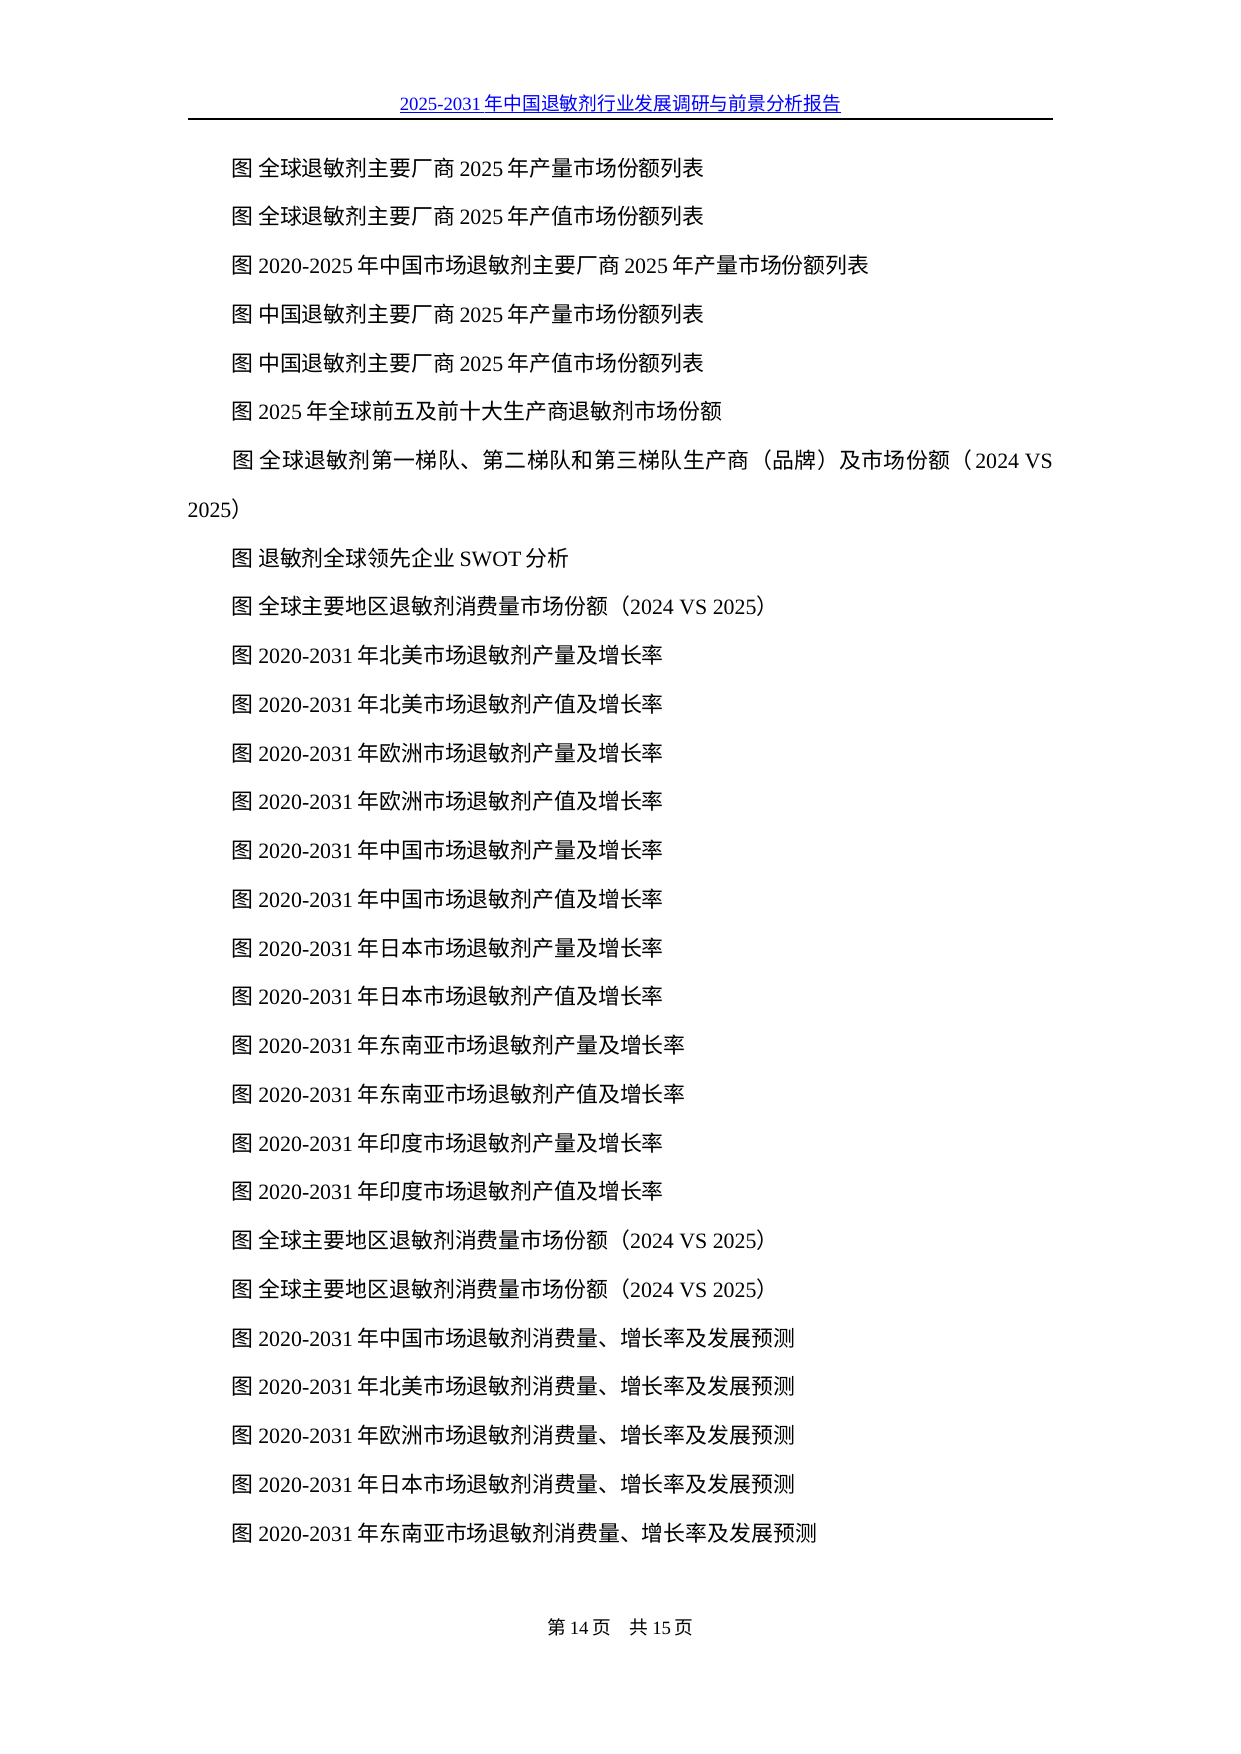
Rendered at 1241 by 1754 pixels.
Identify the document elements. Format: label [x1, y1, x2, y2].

text [187, 150, 1053, 1548]
